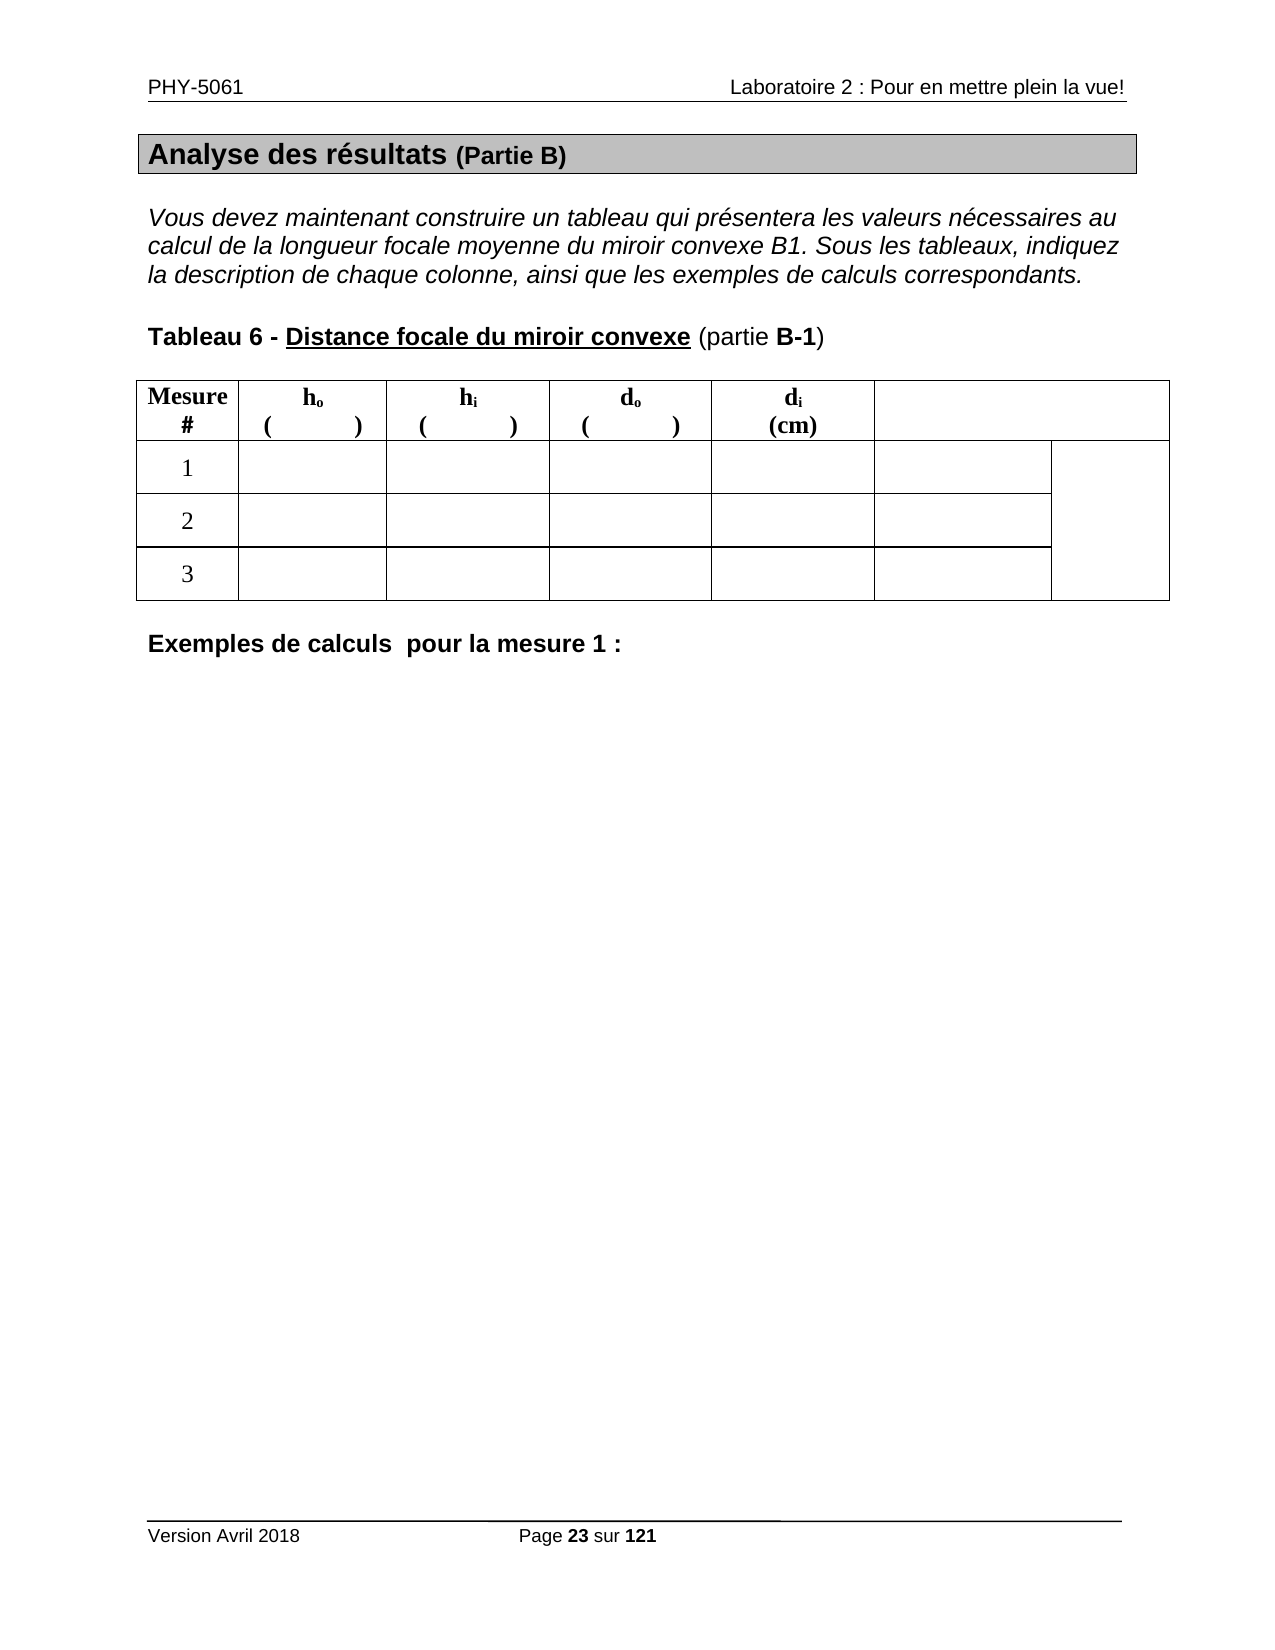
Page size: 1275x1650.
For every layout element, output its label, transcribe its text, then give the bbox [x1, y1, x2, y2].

table_header ho (± 0, 1 ) [239, 381, 386, 440]
text Tableau 6 - Distance focale du miroir convexe (partie B-1) [148, 322, 1127, 351]
table_cell 2 [137, 494, 238, 546]
table_header [875, 381, 1169, 440]
table_header do (± 0,1 ) [550, 381, 711, 440]
table_cell [712, 548, 874, 599]
table_cell 1 [137, 441, 238, 493]
table_cell [239, 494, 386, 546]
table_cell [1052, 441, 1169, 599]
table_cell [875, 494, 1051, 546]
table_cell [875, 441, 1051, 493]
table_cell [387, 548, 549, 599]
table_cell [550, 441, 711, 493]
table_cell [550, 548, 711, 599]
table_cell [875, 548, 1051, 599]
table_cell [239, 441, 386, 493]
text Exemples de calculs pour la mesure 1 : [148, 629, 1127, 658]
table_cell 3 [137, 548, 238, 599]
text Analyse des résultats (Partie B) [139, 135, 1136, 173]
table_header di (cm) [712, 381, 874, 440]
table_header hi (± 0,1 ) [387, 381, 549, 440]
table_cell [387, 441, 549, 493]
text Vous devez maintenant construire un tableau qui présentera les valeurs nécessaires au calcul de la longueur focale moyenne du miroir convexe B1. Sous les tableaux, indiquez la description de chaque colonne, ainsi que les exemples de calculs correspondants. [148, 202, 1127, 289]
table_cell [387, 494, 549, 546]
table_header Mesure # [137, 381, 238, 440]
table_cell [550, 494, 711, 546]
table_cell [712, 441, 874, 493]
table_cell [712, 494, 874, 546]
table_cell [239, 548, 386, 599]
